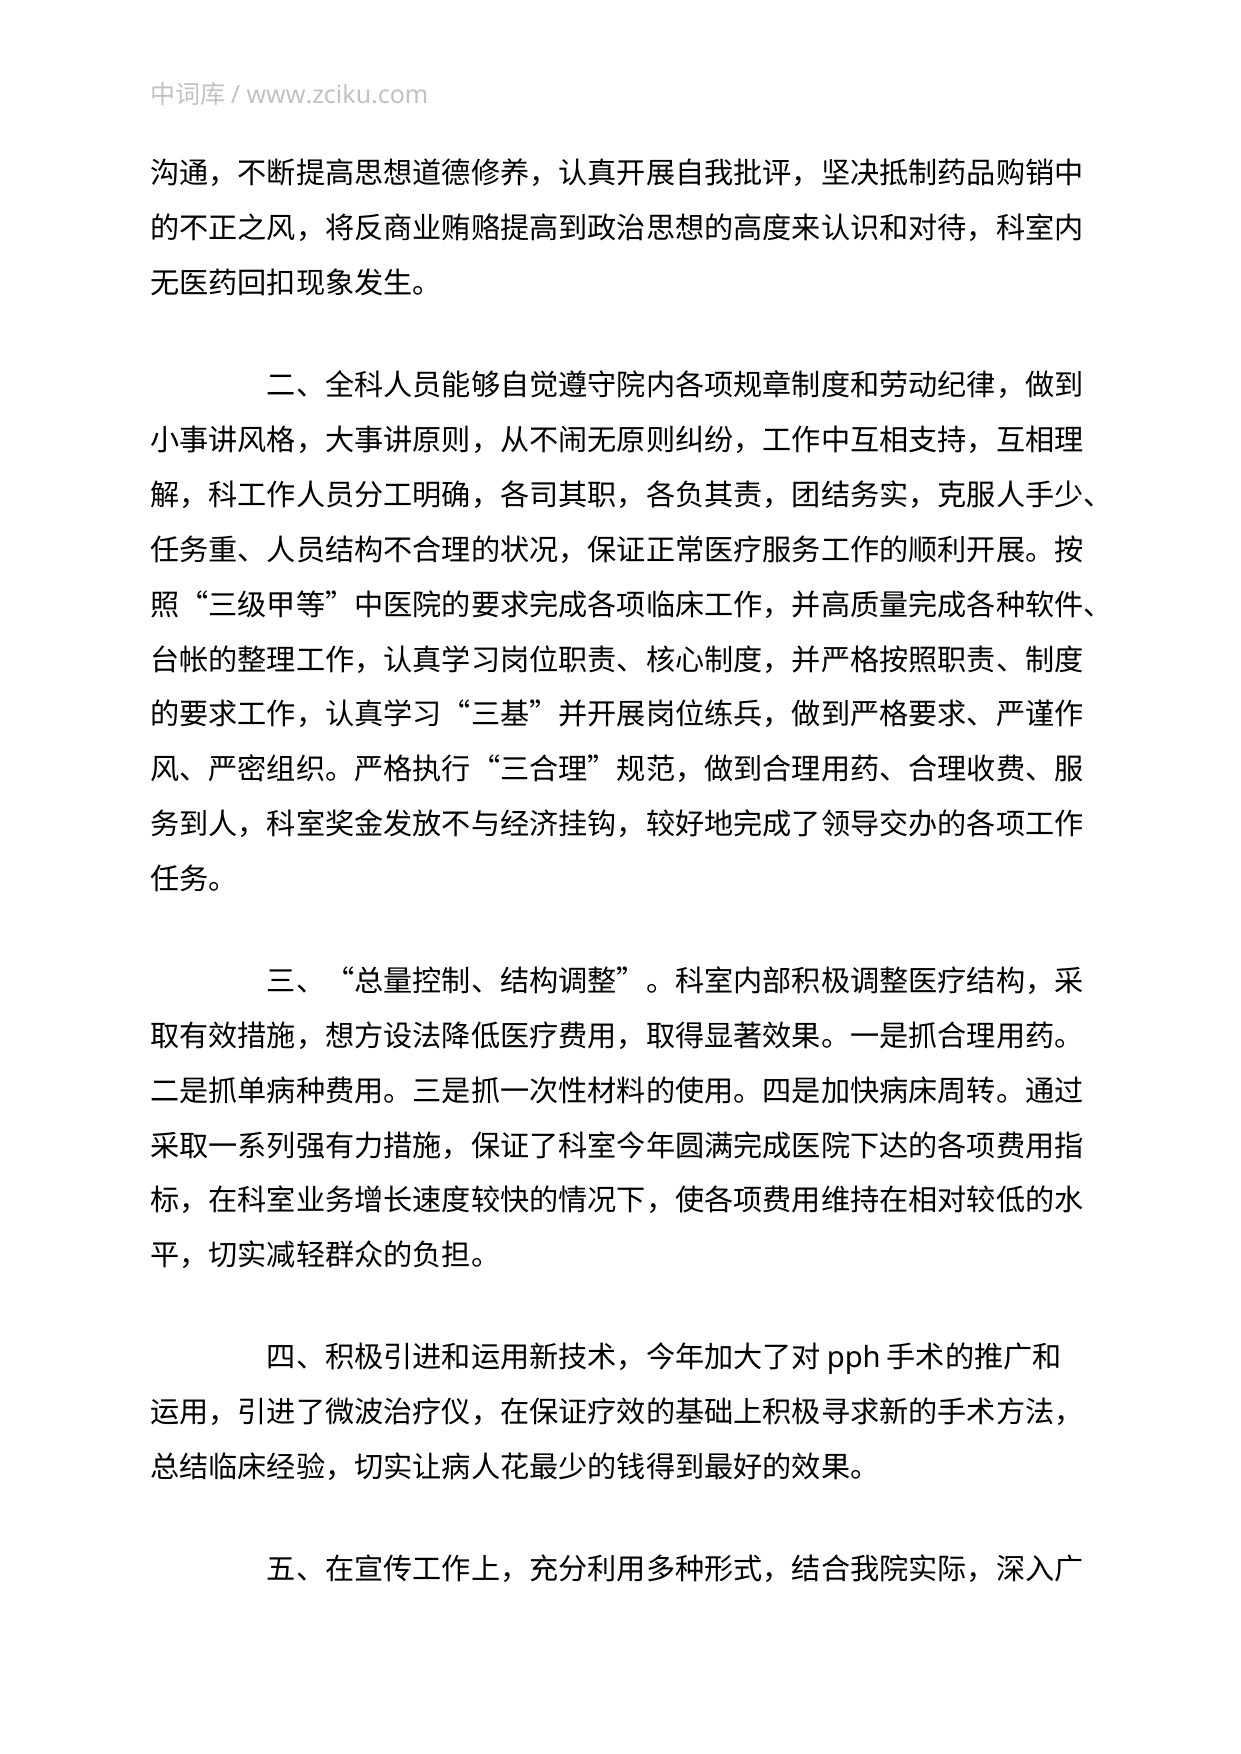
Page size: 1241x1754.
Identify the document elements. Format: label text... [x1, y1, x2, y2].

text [150, 1545, 1090, 1588]
text 三、“总量控制、结构调整”。科室内部积极调整医疗结构，采取有效措施，想方设法降低医疗费用，取得显著效果。一是抓合理用药。二是抓单病种费用。三是抓一次性材料的使用。四是加快病床周转。通过采取一系列强有力措施，保证了科室今年圆满完成医院下达的各项费用指标，在科室业务增长速度较快的情况下，使各项费用维持在相对较低的水平，切实减轻群众的负担。 [150, 957, 1090, 1274]
text 二、全科人员能够自觉遵守院内各项规章制度和劳动纪律，做到小事讲风格，大事讲原则，从不闹无原则纠纷，工作中互相支持，互相理解，科工作人员分工明确，各司其职，各负其责，团结务实，克服人手少、任务重、人员结构不合理的状况，保证正常医疗服务工作的顺利开展。按照“三级甲等”中医院的要求完成各项临床工作，并高质量完成各种软件、台帐的整理工作，认真学习岗位职责、核心制度，并严格按照职责、制度的要求工作，认真学习“三基”并开展岗位练兵，做到严格要求、严谨作风、严密组织。严格执行“三合理”规范，做到合理用药、合理收费、服务到人，科室奖金发放不与经济挂钩，较好地完成了领导交办的各项工作任务。 [150, 362, 1090, 898]
text 四、积极引进和运用新技术，今年加大了对pph手术的推广和运用，引进了微波治疗仪，在保证疗效的基础上积极寻求新的手术方法，总结临床经验，切实让病人花最少的钱得到最好的效果。 [150, 1334, 1090, 1486]
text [150, 150, 1090, 302]
